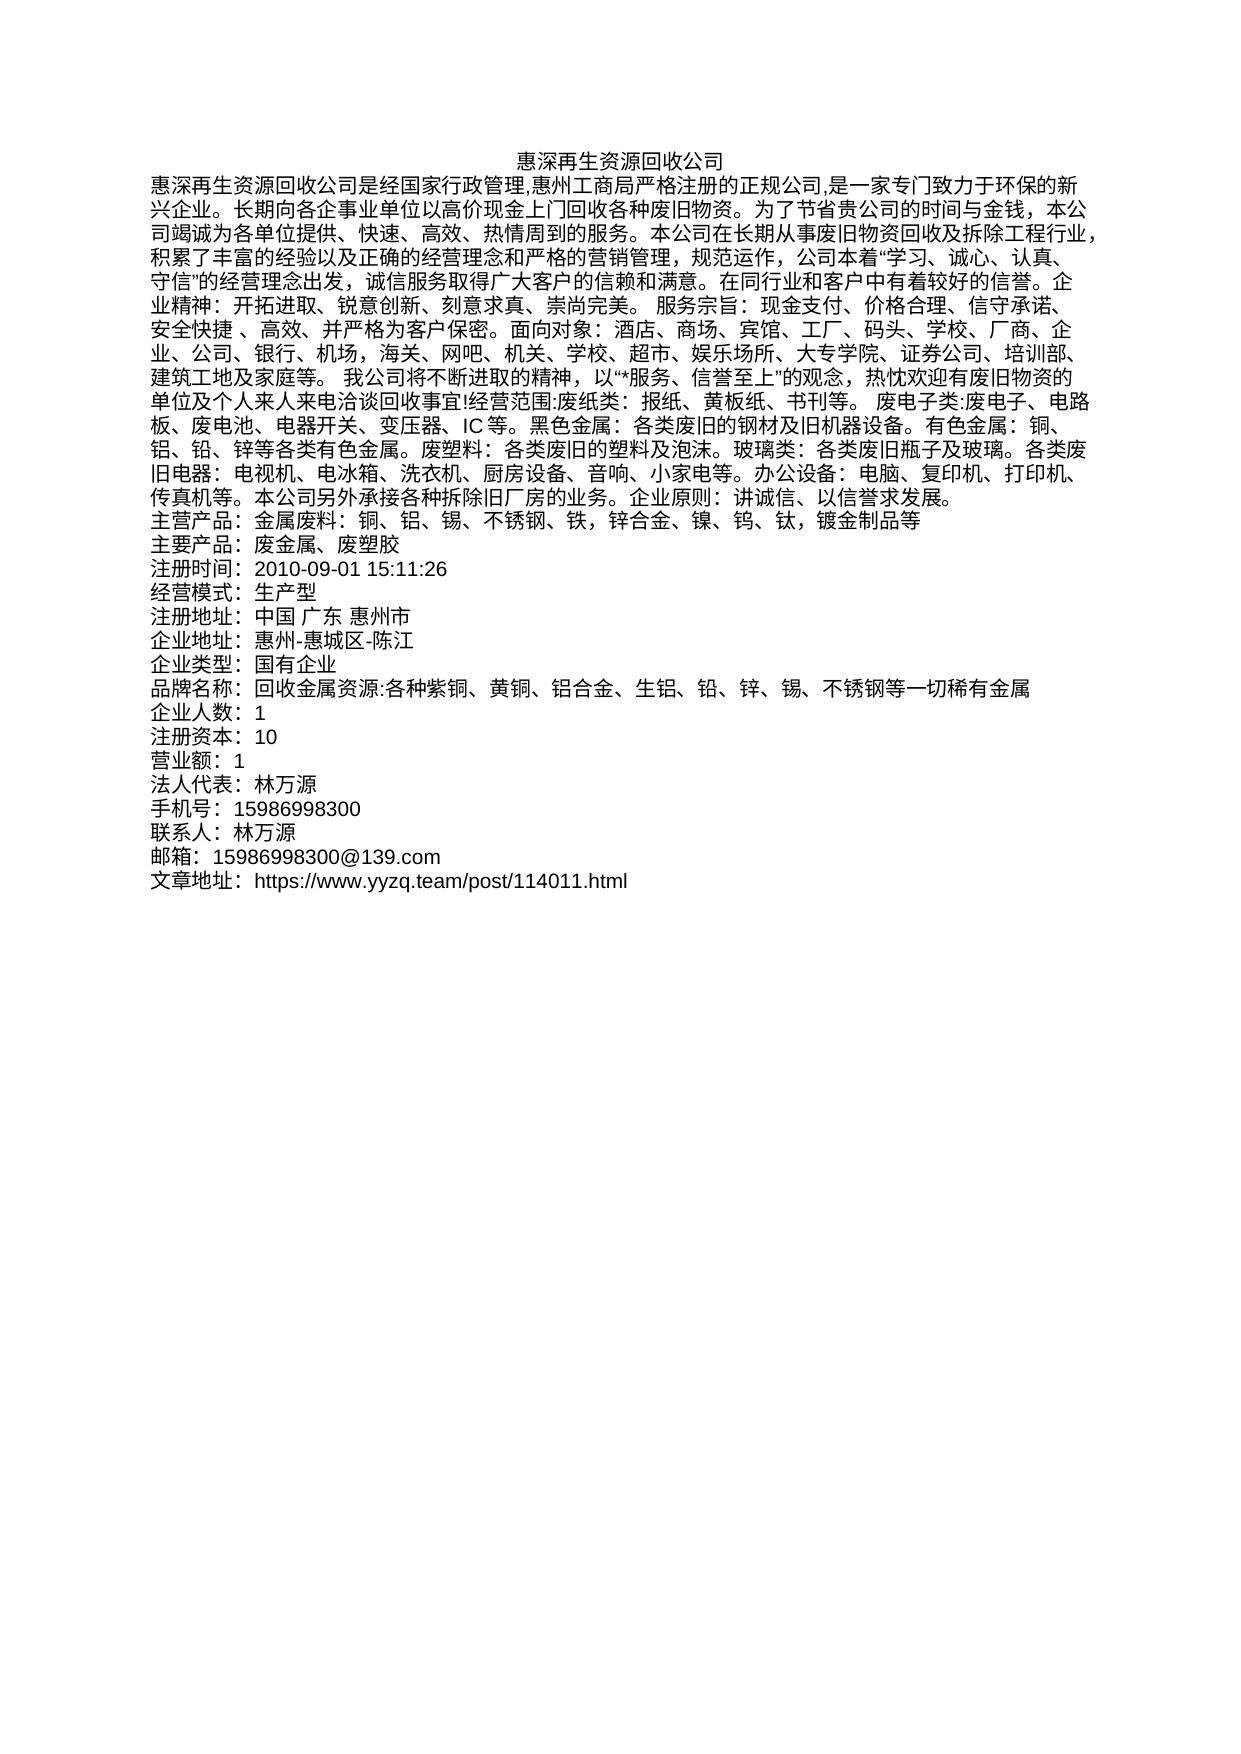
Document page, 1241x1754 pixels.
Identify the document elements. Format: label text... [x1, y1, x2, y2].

text 注册时间：2010-09-01 15:11:26 [150, 557, 1090, 581]
text 注册资本：10 [150, 725, 1090, 749]
text 文章地址：https://www.yyzq.team/post/114011.html [150, 869, 1090, 893]
text 法人代表：林万源 [150, 773, 1090, 797]
text 注册地址：中国 广东 惠州市 [150, 605, 1090, 629]
text 营业额：1 [150, 749, 1090, 773]
text 企业地址：惠州-惠城区-陈江 [150, 629, 1090, 653]
text 惠深再生资源回收公司是经国家行政管理,惠州工商局严格注册的正规公司,是一家专门致力于环保的新兴企业。长期向各企事业单位以高价现金上门回收各种废旧物资。为了节省贵公司的时间与金钱，本公司竭诚为各单位提供、快速、高效、热情周到的服务。本公司在长期从事废旧物资回收及拆除工程行业，积累了丰富的经验以及正确的经营理念和严格的营销管理，规范运作，公司本着“学习、诚心、认真、守信”的经营理念出发，诚信服务取得广大客户的信赖和满意。在同行业和客户中有着较好的信誉。企业精神：开拓进取、锐意创新、刻意求真、崇尚完美。 服务宗旨：现金支付、价格合理、信守承诺、安全快捷 、高效、并严格为客户保密。面向对象：酒店、商场、宾馆、工厂、码头、学校、厂商、企业、公司、银行、机场，海关、网吧、机关、学校、超市、娱乐场所、大专学院、证券公司、培训部、建筑工地及家庭等。 我公司将不断进取的精神，以“*服务、信誉至上”的观念，热忱欢迎有废旧物资的单位及个人来人来电洽谈回收事宜!经营范围:废纸类：报纸、黄板纸、书刊等。 废电子类:废电子、电路板、废电池、电器开关、变压器、IC等。黑色金属：各类废旧的钢材及旧机器设备。有色金属：铜、铝、铅、锌等各类有色金属。废塑料：各类废旧的塑料及泡沫。玻璃类：各类废旧瓶子及玻璃。各类废旧电器：电视机、电冰箱、洗衣机、厨房设备、音响、小家电等。办公设备：电脑、复印机、打印机、传真机等。本公司另外承接各种拆除旧厂房的业务。企业原则：讲诚信、以信誉求发展。 [150, 174, 1090, 509]
text 经营模式：生产型 [150, 581, 1090, 605]
text 企业人数：1 [150, 701, 1090, 725]
text 惠深再生资源回收公司 [150, 150, 1090, 174]
text 手机号：15986998300 [150, 797, 1090, 821]
text 联系人：林万源 [150, 821, 1090, 845]
text 主营产品：金属废料：铜、铝、锡、不锈钢、铁，锌合金、镍、钨、钛，镀金制品等 [150, 509, 1090, 533]
text 主要产品：废金属、废塑胶 [150, 533, 1090, 557]
text 品牌名称：回收金属资源:各种紫铜、黄铜、铝合金、生铝、铅、锌、锡、不锈钢等一切稀有金属 [150, 677, 1090, 701]
text 企业类型：国有企业 [150, 653, 1090, 677]
text 邮箱：15986998300@139.com [150, 845, 1090, 869]
